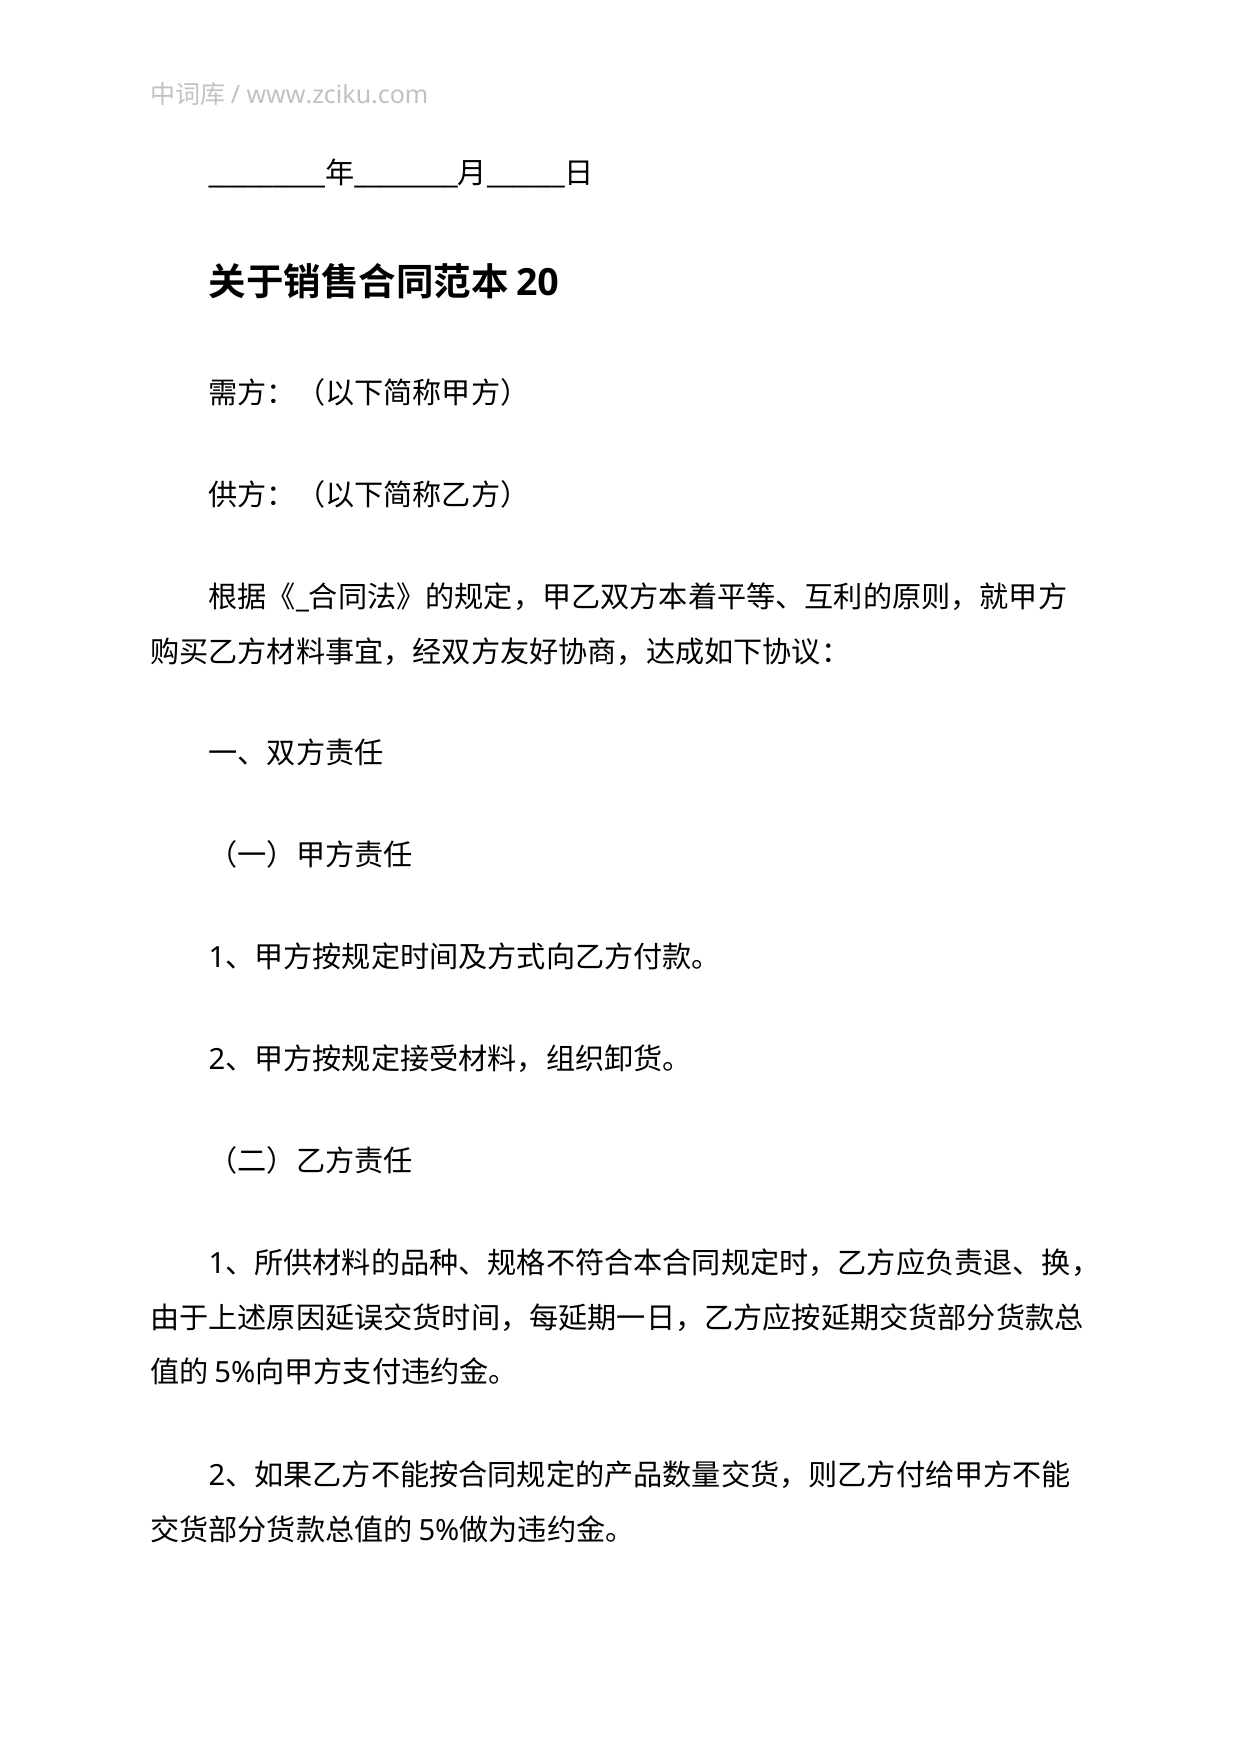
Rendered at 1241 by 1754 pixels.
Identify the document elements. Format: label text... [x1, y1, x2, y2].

text 供方：（以下简称乙方） [150, 471, 1090, 514]
text 2、如果乙方不能按合同规定的产品数量交货，则乙方付给甲方不能交货部分货款总值的5%做为违约金。 [150, 1451, 1090, 1548]
text 1、甲方按规定时间及方式向乙方付款。 [150, 933, 1090, 976]
text 需方：（以下简称甲方） [150, 369, 1090, 412]
text （一）甲方责任 [150, 832, 1090, 874]
text _________年________月______日 [150, 150, 1090, 192]
text 一、双方责任 [150, 730, 1090, 772]
text 关于销售合同范本20 [150, 252, 1090, 306]
text 根据《_合同法》的规定，甲乙双方本着平等、互利的原则，就甲方购买乙方材料事宜，经双方友好协商，达成如下协议： [150, 573, 1090, 670]
text （二）乙方责任 [150, 1137, 1090, 1180]
text 2、甲方按规定接受材料，组织卸货。 [150, 1035, 1090, 1078]
text 1、所供材料的品种、规格不符合本合同规定时，乙方应负责退、换，由于上述原因延误交货时间，每延期一日，乙方应按延期交货部分货款总值的5%向甲方支付违约金。 [150, 1239, 1090, 1391]
